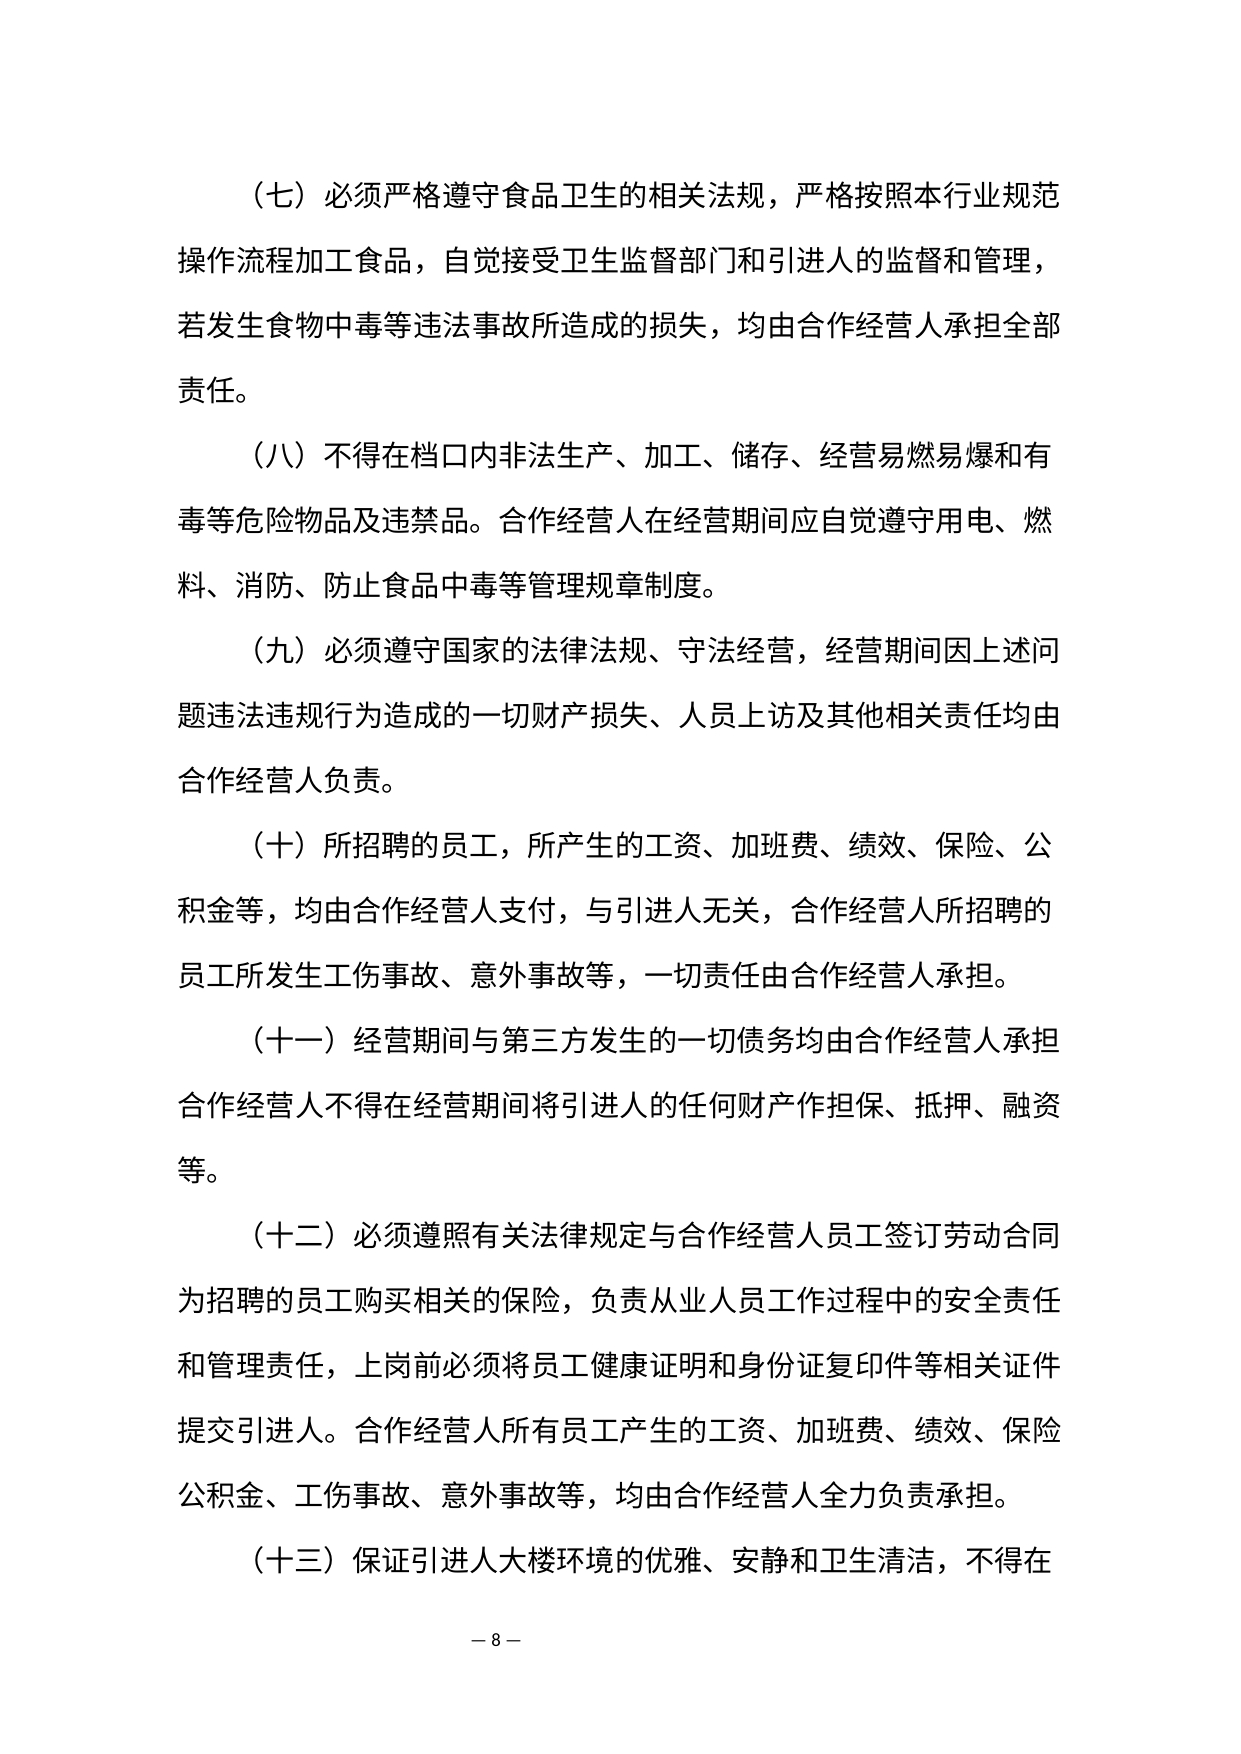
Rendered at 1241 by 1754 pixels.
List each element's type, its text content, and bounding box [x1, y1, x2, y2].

text （九）必须遵守国家的法律法规、守法经营，经营期间因上述问题违法违规行为造成的一切财产损失、人员上访及其他相关责任均由合作经营人负责。 [177, 616, 1063, 811]
text （七）必须严格遵守食品卫生的相关法规，严格按照本行业规范操作流程加工食品，自觉接受卫生监督部门和引进人的监督和管理，若发生食物中毒等违法事故所造成的损失，均由合作经营人承担全部责任。 [177, 161, 1063, 421]
text （十二）必须遵照有关法律规定与合作经营人员工签订劳动合同，为招聘的员工购买相关的保险，负责从业人员工作过程中的安全责任和管理责任，上岗前必须将员工健康证明和身份证复印件等相关证件提交引进人。合作经营人所有员工产生的工资、加班费、绩效、保险、公积金、工伤事故、意外事故等，均由合作经营人全力负责承担。 [177, 1201, 1063, 1526]
text （八）不得在档口内非法生产、加工、储存、经营易燃易爆和有毒等危险物品及违禁品。合作经营人在经营期间应自觉遵守用电、燃料、消防、防止食品中毒等管理规章制度。 [177, 421, 1063, 616]
text （十一）经营期间与第三方发生的一切债务均由合作经营人承担，合作经营人不得在经营期间将引进人的任何财产作担保、抵押、融资等。 [177, 1006, 1063, 1201]
text （十）所招聘的员工，所产生的工资、加班费、绩效、保险、公积金等，均由合作经营人支付，与引进人无关，合作经营人所招聘的员工所发生工伤事故、意外事故等，一切责任由合作经营人承担。 [177, 811, 1063, 1006]
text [177, 1526, 1063, 1591]
